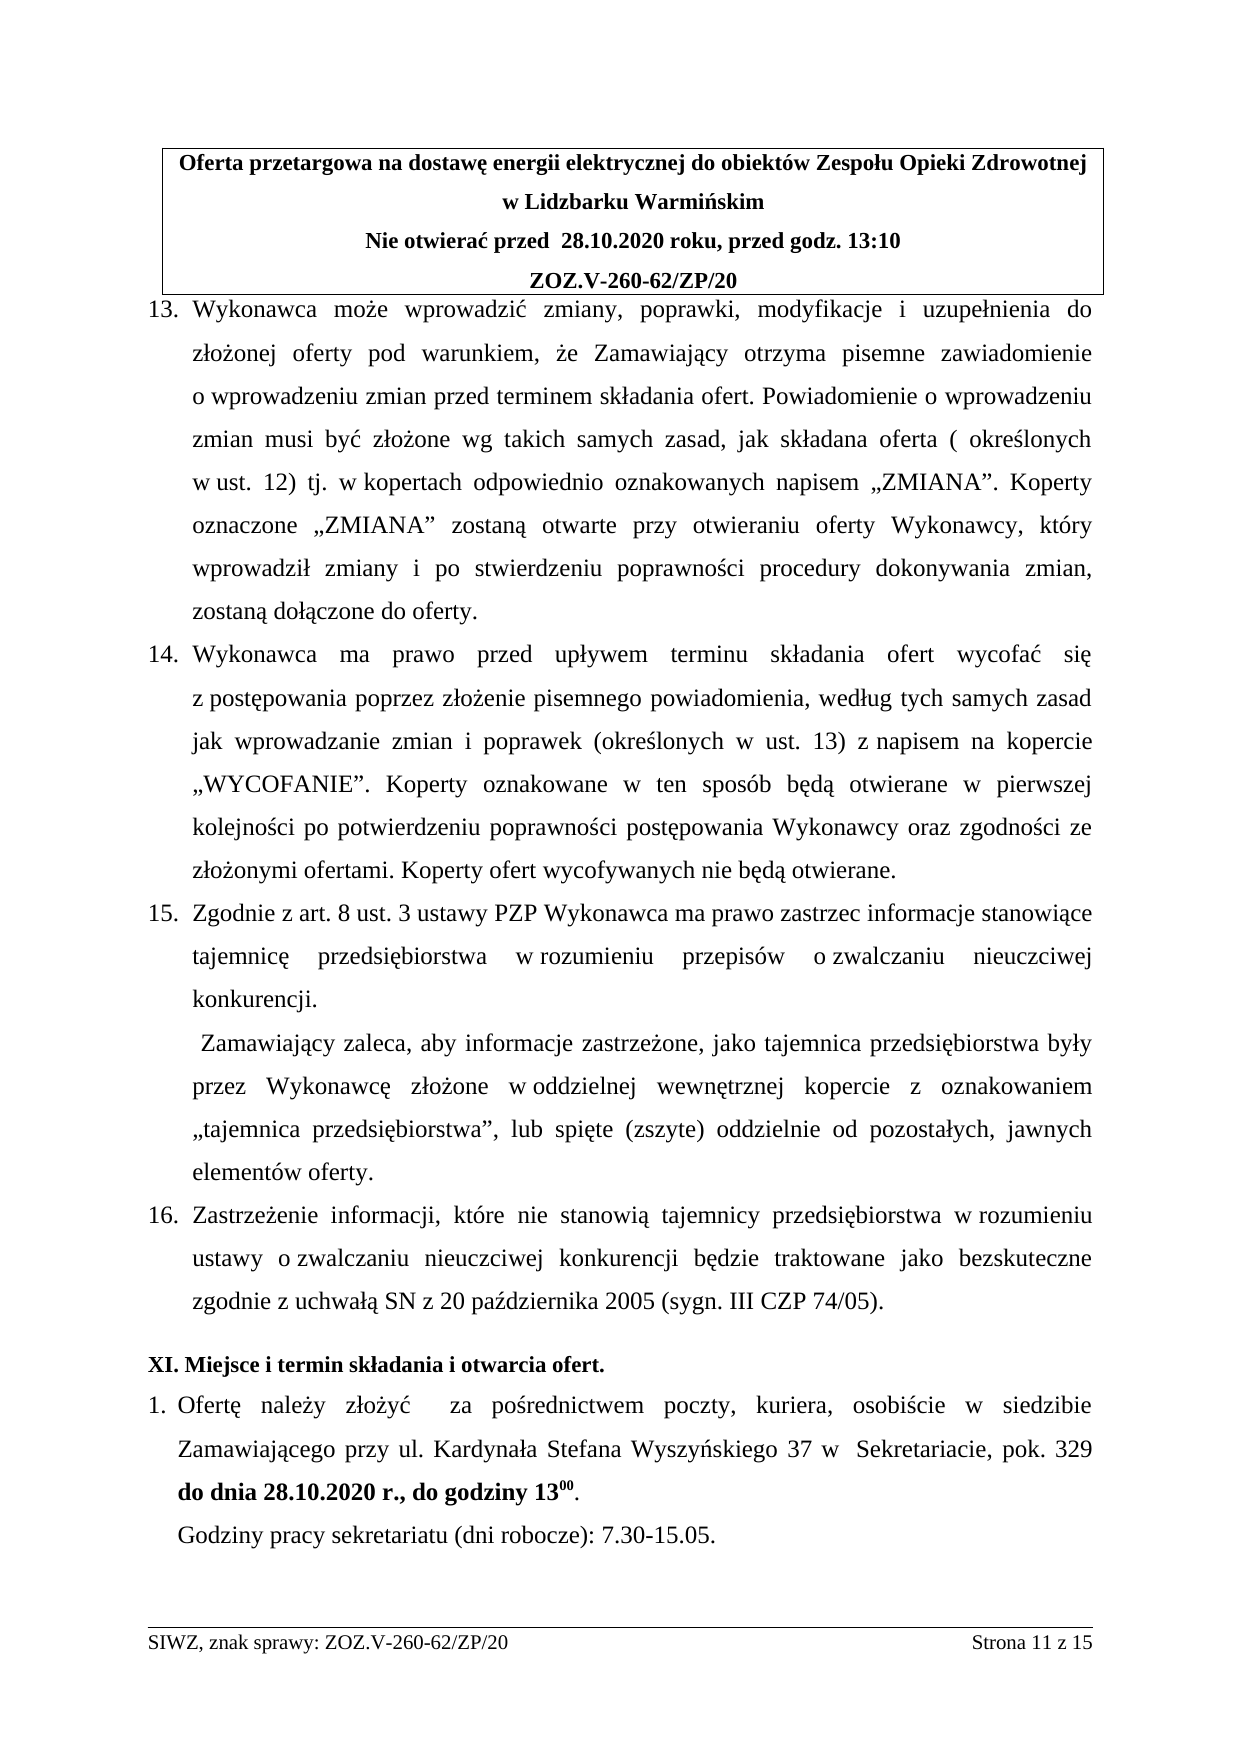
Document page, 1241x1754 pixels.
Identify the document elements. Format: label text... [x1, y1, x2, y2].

list Zgodnie z art. 8 ust. 3 ustawy PZP Wykonawca ma prawo zastrzec informacje stanowiące tajemnicę przedsiębiorstwa w rozumieniu przepisów o zwalczaniu nieuczciwej konkurencji. [148, 898, 1093, 1013]
text Godziny pracy sekretariatu (dni robocze): 7.30-15.05. [177, 1520, 1093, 1549]
text XI. Miejsce i termin składania i otwarcia ofert. [148, 1351, 1093, 1377]
list Wykonawca może wprowadzić zmiany, poprawki, modyfikacje i uzupełnienia do złożonej oferty pod warunkiem, że Zamawiający otrzyma pisemne zawiadomienie o wprowadzeniu zmian przed terminem składania ofert. Powiadomienie o wprowadzeniu zmian musi być złożone wg takich samych zasad, jak składana oferta ( określonych w ust. 12) tj. w kopertach odpowiednio oznakowanych napisem „ZMIANA”. Koperty oznaczone „ZMIANA” zostaną otwarte przy otwieraniu oferty Wykonawcy, który wprowadził zmiany i po stwierdzeniu poprawności procedury dokonywania zmian, zostaną dołączone do oferty. [148, 294, 1093, 625]
list Wykonawca ma prawo przed upływem terminu składania ofert wycofać się z postępowania poprzez złożenie pisemnego powiadomienia, według tych samych zasad jak wprowadzanie zmian i poprawek (określonych w ust. 13) z napisem na kopercie „WYCOFANIE”. Koperty oznakowane w ten sposób będą otwierane w pierwszej kolejności po potwierdzeniu poprawności postępowania Wykonawcy oraz zgodności ze złożonymi ofertami. Koperty ofert wycofywanych nie będą otwierane. [148, 639, 1093, 884]
text Zamawiający zaleca, aby informacje zastrzeżone, jako tajemnica przedsiębiorstwa były przez Wykonawcę złożone w oddzielnej wewnętrznej kopercie z oznakowaniem „tajemnica przedsiębiorstwa”, lub spięte (zszyte) oddzielnie od pozostałych, jawnych elementów oferty. [192, 1028, 1093, 1186]
list Ofertę należy złożyć za pośrednictwem poczty, kuriera, osobiście w siedzibie Zamawiającego przy ul. Kardynała Stefana Wyszyńskiego 37 w Sekretariacie, pok. 329 do dnia 28.10.2020 r., do godziny 1300. [148, 1391, 1093, 1506]
table_header Oferta przetargowa na dostawę energii elektrycznej do obiektów Zespołu Opieki Zdrowotnej w Lidzbarku Warmińskim Nie otwierać przed 28.10.2020 roku, przed godz. 13:10 ZOZ.V-260-62/ZP/20 [163, 149, 1103, 293]
list Zastrzeżenie informacji, które nie stanowią tajemnicy przedsiębiorstwa w rozumieniu ustawy o zwalczaniu nieuczciwej konkurencji będzie traktowane jako bezskuteczne zgodnie z uchwałą SN z 20 października 2005 (sygn. III CZP 74/05). [148, 1200, 1093, 1315]
